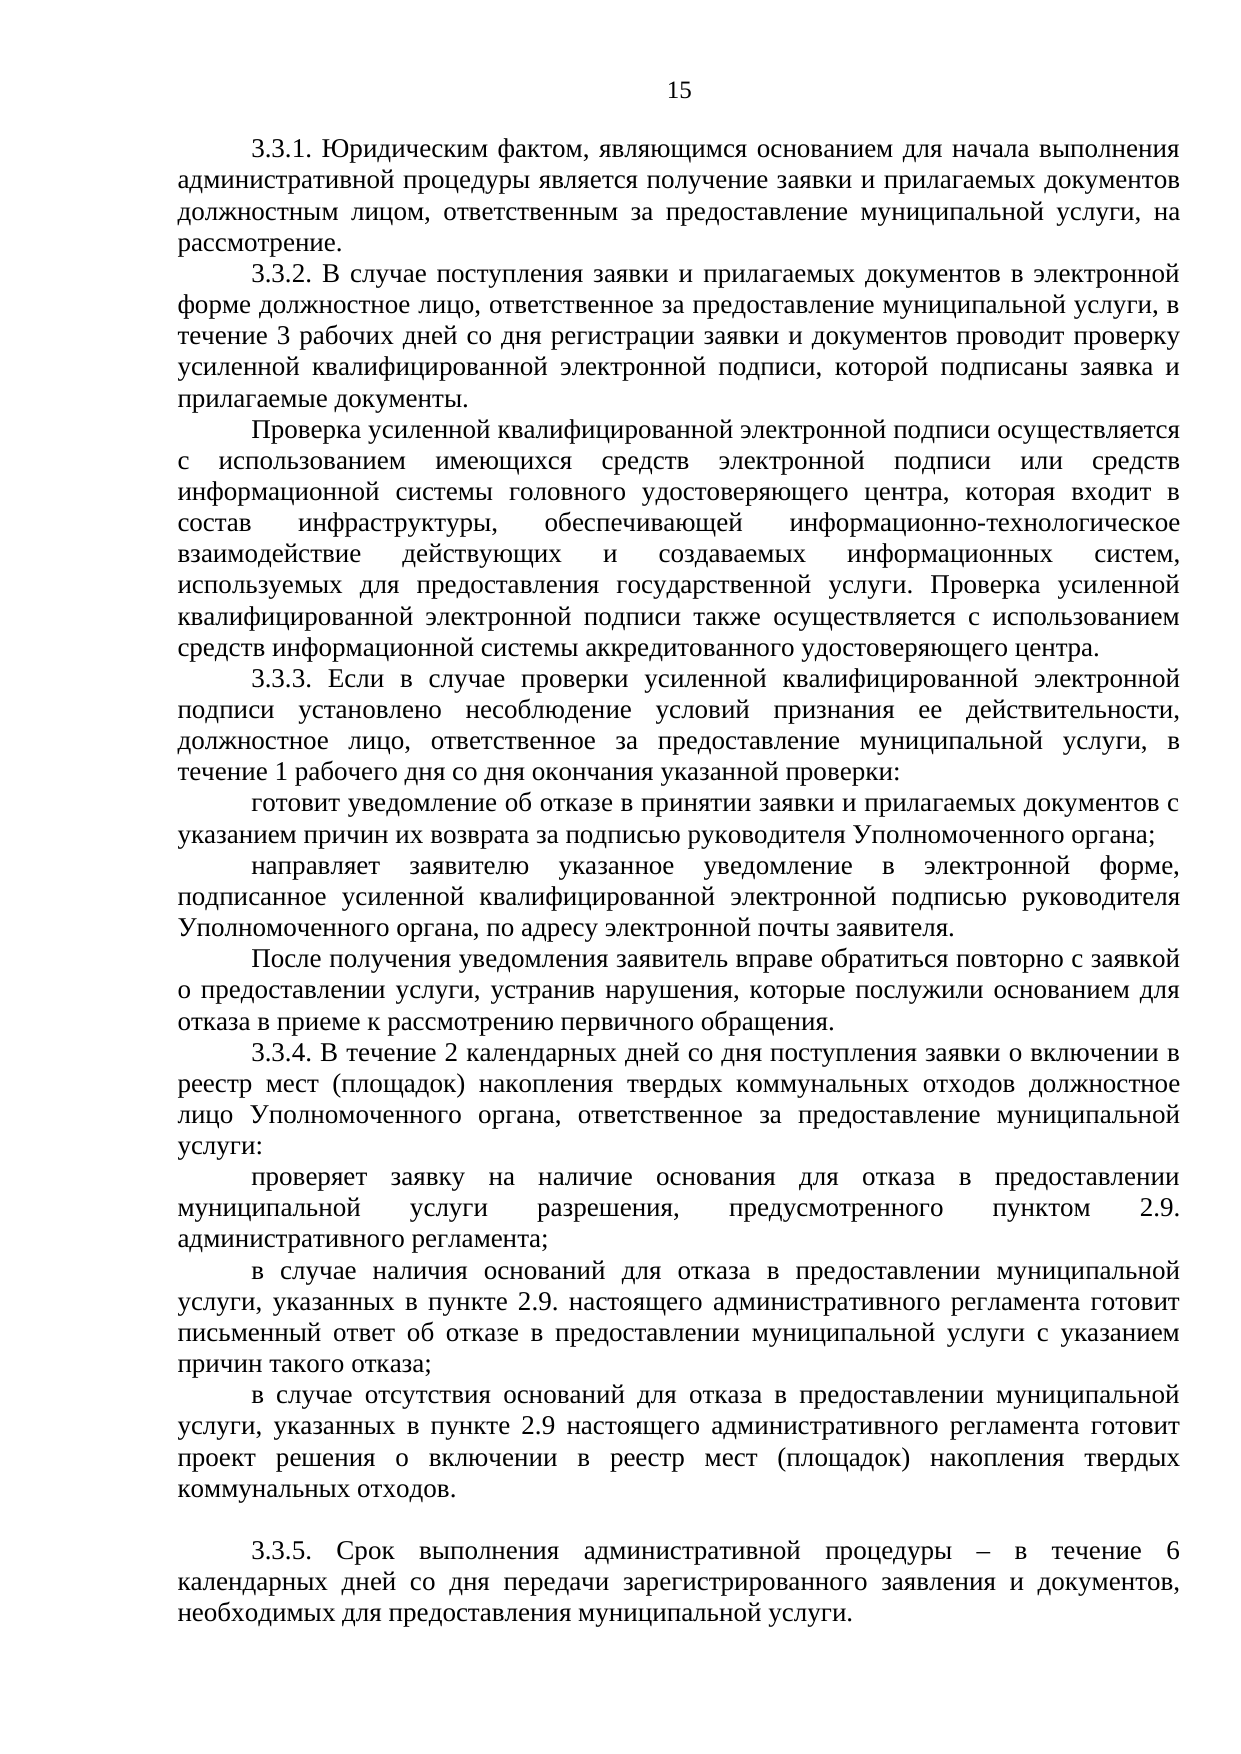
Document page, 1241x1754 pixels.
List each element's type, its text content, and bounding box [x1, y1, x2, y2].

text готовит уведомление об отказе в принятии заявки и прилагаемых документов с указанием причин их возврата за подписью руководителя Уполномоченного органа; [177, 787, 1181, 849]
text в случае наличия оснований для отказа в предоставлении муниципальной услуги, указанных в пункте 2.9. настоящего административного регламента готовит письменный ответ об отказе в предоставлении муниципальной услуги с указанием причин такого отказа; [177, 1254, 1181, 1378]
text 3.3.5. Срок выполнения административной процедуры – в течение 6 календарных дней со дня передачи зарегистрированного заявления и документов, необходимых для предоставления муниципальной услуги. [177, 1534, 1181, 1627]
text 3.3.4. В течение 2 календарных дней со дня поступления заявки о включении в реестр мест (площадок) накопления твердых коммунальных отходов должностное лицо Уполномоченного органа, ответственное за предоставление муниципальной услуги: [177, 1036, 1181, 1160]
text После получения уведомления заявитель вправе обратиться повторно с заявкой о предоставлении услуги, устранив нарушения, которые послужили основанием для отказа в приеме к рассмотрению первичного обращения. [177, 942, 1181, 1036]
text 3.3.1. Юридическим фактом, являющимся основанием для начала выполнения административной процедуры является получение заявки и прилагаемых документов должностным лицом, ответственным за предоставление муниципальной услуги, на рассмотрение. [177, 132, 1181, 257]
text 3.3.3. Если в случае проверки усиленной квалифицированной электронной подписи установлено несоблюдение условий признания ее действительности, должностное лицо, ответственное за предоставление муниципальной услуги, в течение 1 рабочего дня со дня окончания указанной проверки: [177, 662, 1181, 787]
text проверяет заявку на наличие основания для отказа в предоставлении муниципальной услуги разрешения, предусмотренного пунктом 2.9. административного регламента; [177, 1160, 1181, 1254]
text 3.3.2. В случае поступления заявки и прилагаемых документов в электронной форме должностное лицо, ответственное за предоставление муниципальной услуги, в течение 3 рабочих дней со дня регистрации заявки и документов проводит проверку усиленной квалифицированной электронной подписи, которой подписаны заявка и прилагаемые документы. [177, 257, 1181, 413]
text Проверка усиленной квалифицированной электронной подписи осуществляется с использованием имеющихся средств электронной подписи или средств информационной системы головного удостоверяющего центра, которая входит в состав инфраструктуры, обеспечивающей информационно-технологическое взаимодействие действующих и создаваемых информационных систем, используемых для предоставления государственной услуги. Проверка усиленной квалифицированной электронной подписи также осуществляется с использованием средств информационной системы аккредитованного удостоверяющего центра. [177, 413, 1181, 662]
text направляет заявителю указанное уведомление в электронной форме, подписанное усиленной квалифицированной электронной подписью руководителя Уполномоченного органа, по адресу электронной почты заявителя. [177, 849, 1181, 942]
text в случае отсутствия оснований для отказа в предоставлении муниципальной услуги, указанных в пункте 2.9 настоящего административного регламента готовит проект решения о включении в реестр мест (площадок) накопления твердых коммунальных отходов. [177, 1378, 1181, 1503]
